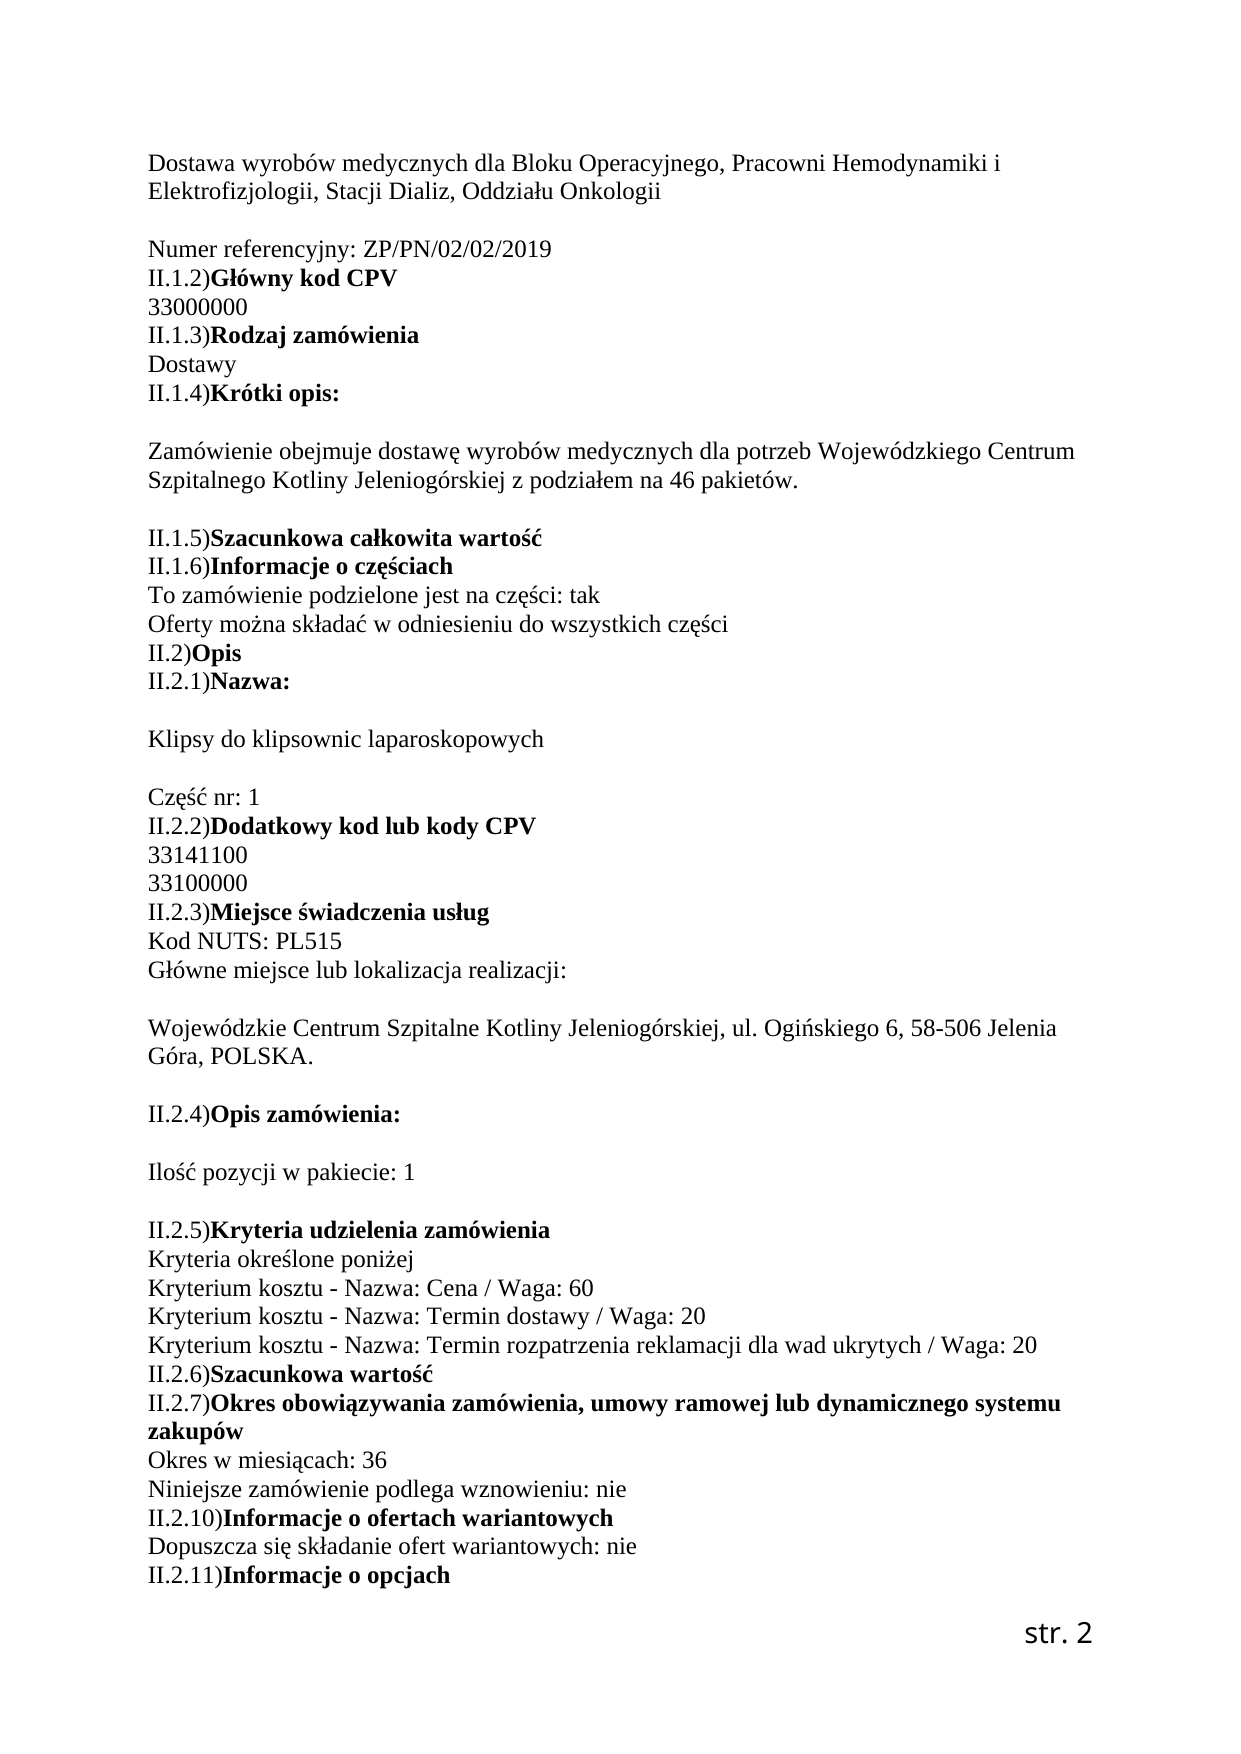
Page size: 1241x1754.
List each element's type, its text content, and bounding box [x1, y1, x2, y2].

text II.2.6)Szacunkowa wartość [148, 1359, 1093, 1388]
text 33141100 [148, 840, 1093, 868]
text To zamówienie podzielone jest na części: tak [148, 580, 1093, 609]
text 33100000 [148, 868, 1093, 897]
text Kryterium kosztu - Nazwa: Termin rozpatrzenia reklamacji dla wad ukrytych / Waga: 20 [148, 1330, 1093, 1359]
text Część nr: 1 [148, 782, 1093, 811]
text Oferty można składać w odniesieniu do wszystkich części [148, 609, 1093, 638]
text II.2.1)Nazwa: [148, 666, 1093, 695]
text Kod NUTS: PL515 [148, 926, 1093, 955]
text II.2.4)Opis zamówienia: [148, 1099, 1093, 1128]
text Niniejsze zamówienie podlega wznowieniu: nie [148, 1474, 1093, 1503]
text Dostawy [148, 349, 1093, 378]
text Główne miejsce lub lokalizacja realizacji: [148, 955, 1093, 983]
text II.2.3)Miejsce świadczenia usług [148, 897, 1093, 926]
text Kryterium kosztu - Nazwa: Termin dostawy / Waga: 20 [148, 1301, 1093, 1330]
text Klipsy do klipsownic laparoskopowych [148, 724, 1093, 753]
text II.1.3)Rodzaj zamówienia [148, 321, 1093, 349]
text Dostawa wyrobów medycznych dla Bloku Operacyjnego, Pracowni Hemodynamiki i Elektrofizjologii, Stacji Dializ, Oddziału Onkologii [148, 148, 1093, 205]
text II.1.6)Informacje o częściach [148, 551, 1093, 580]
text 33000000 [148, 292, 1093, 321]
text II.1.2)Główny kod CPV [148, 263, 1093, 292]
text Zamówienie obejmuje dostawę wyrobów medycznych dla potrzeb Wojewódzkiego Centrum Szpitalnego Kotliny Jeleniogórskiej z podziałem na 46 pakietów. [148, 436, 1093, 493]
text II.2.10)Informacje o ofertach wariantowych [148, 1503, 1093, 1531]
text II.1.5)Szacunkowa całkowita wartość [148, 523, 1093, 551]
text II.2.11)Informacje o opcjach [148, 1560, 1093, 1589]
text II.2.7)Okres obowiązywania zamówienia, umowy ramowej lub dynamicznego systemu zakupów [148, 1388, 1093, 1445]
text Kryterium kosztu - Nazwa: Cena / Waga: 60 [148, 1273, 1093, 1301]
text Numer referencyjny: ZP/PN/02/02/2019 [148, 234, 1093, 263]
text Dopuszcza się składanie ofert wariantowych: nie [148, 1531, 1093, 1560]
text Okres w miesiącach: 36 [148, 1445, 1093, 1474]
text II.1.4)Krótki opis: [148, 378, 1093, 407]
text II.2.2)Dodatkowy kod lub kody CPV [148, 811, 1093, 840]
text II.2)Opis [148, 638, 1093, 666]
text Kryteria określone poniżej [148, 1244, 1093, 1273]
text Wojewódzkie Centrum Szpitalne Kotliny Jeleniogórskiej, ul. Ogińskiego 6, 58-506 Jelenia Góra, POLSKA. [148, 1013, 1093, 1070]
text II.2.5)Kryteria udzielenia zamówienia [148, 1215, 1093, 1244]
text Ilość pozycji w pakiecie: 1 [148, 1157, 1093, 1186]
